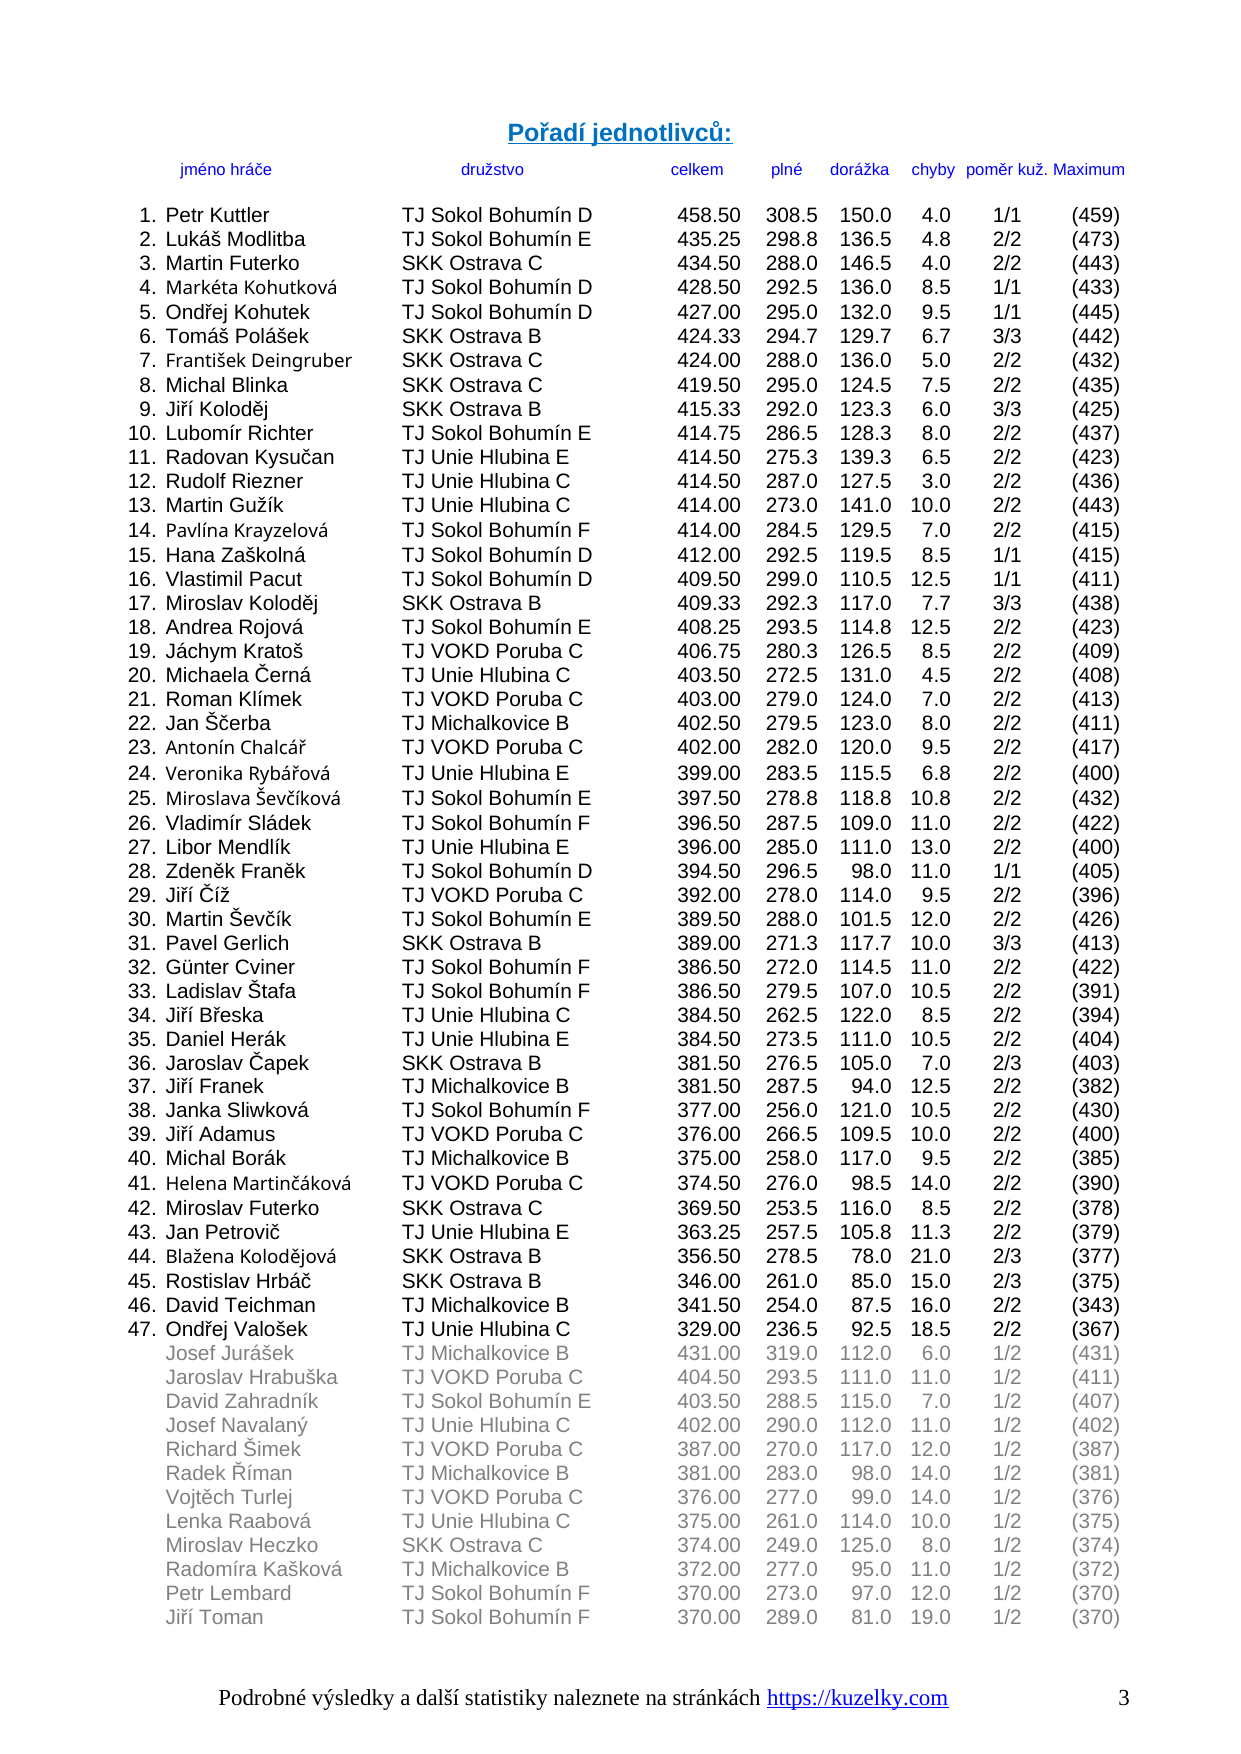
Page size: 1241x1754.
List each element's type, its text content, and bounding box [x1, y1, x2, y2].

text 3. Martin Futerko SKK Ostrava C 434.50 288.0 146.5 4.0 2/2 (443) [106, 250, 1134, 274]
text 5. Ondřej Kohutek TJ Sokol Bohumín D 427.00 295.0 132.0 9.5 1/1 (445) [106, 300, 1134, 324]
text Radek Říman TJ Michalkovice B 381.00 283.0 98.0 14.0 1/2 (381) [106, 1461, 1134, 1485]
text 46. David Teichman TJ Michalkovice B 341.50 254.0 87.5 16.0 2/2 (343) [106, 1293, 1134, 1317]
text Jaroslav Hrabuška TJ VOKD Poruba C 404.50 293.5 111.0 11.0 1/2 (411) [106, 1365, 1134, 1389]
text 4. Markéta Kohutková TJ Sokol Bohumín D 428.50 292.5 136.0 8.5 1/1 (433) [106, 274, 1134, 300]
text 6. Tomáš Polášek SKK Ostrava B 424.33 294.7 129.7 6.7 3/3 (442) [106, 324, 1134, 348]
text 37. Jiří Franek TJ Michalkovice B 381.50 287.5 94.0 12.5 2/2 (382) [106, 1074, 1134, 1098]
text 21. Roman Klímek TJ VOKD Poruba C 403.00 279.0 124.0 7.0 2/2 (413) [106, 686, 1134, 710]
text 44. Blažena Kolodějová SKK Ostrava B 356.50 278.5 78.0 21.0 2/3 (377) [106, 1244, 1134, 1269]
text 45. Rostislav Hrbáč SKK Ostrava B 346.00 261.0 85.0 15.0 2/3 (375) [106, 1269, 1134, 1293]
text 43. Jan Petrovič TJ Unie Hlubina E 363.25 257.5 105.8 11.3 2/2 (379) [106, 1220, 1134, 1244]
text 30. Martin Ševčík TJ Sokol Bohumín E 389.50 288.0 101.5 12.0 2/2 (426) [106, 907, 1134, 931]
text 19. Jáchym Kratoš TJ VOKD Poruba C 406.75 280.3 126.5 8.5 2/2 (409) [106, 638, 1134, 662]
text 12. Rudolf Riezner TJ Unie Hlubina C 414.50 287.0 127.5 3.0 2/2 (436) [106, 469, 1134, 493]
text 42. Miroslav Futerko SKK Ostrava C 369.50 253.5 116.0 8.5 2/2 (378) [106, 1196, 1134, 1220]
text 26. Vladimír Sládek TJ Sokol Bohumín F 396.50 287.5 109.0 11.0 2/2 (422) [106, 811, 1134, 835]
text 27. Libor Mendlík TJ Unie Hlubina E 396.00 285.0 111.0 13.0 2/2 (400) [106, 835, 1134, 859]
text 28. Zdeněk Franěk TJ Sokol Bohumín D 394.50 296.5 98.0 11.0 1/1 (405) [106, 859, 1134, 883]
text 33. Ladislav Štafa TJ Sokol Bohumín F 386.50 279.5 107.0 10.5 2/2 (391) [106, 978, 1134, 1002]
text 39. Jiří Adamus TJ VOKD Poruba C 376.00 266.5 109.5 10.0 2/2 (400) [106, 1122, 1134, 1146]
text 31. Pavel Gerlich SKK Ostrava B 389.00 271.3 117.7 10.0 3/3 (413) [106, 931, 1134, 954]
text 40. Michal Borák TJ Michalkovice B 375.00 258.0 117.0 9.5 2/2 (385) [106, 1146, 1134, 1170]
text 17. Miroslav Koloděj SKK Ostrava B 409.33 292.3 117.0 7.7 3/3 (438) [106, 591, 1134, 614]
text Jiří Toman TJ Sokol Bohumín F 370.00 289.0 81.0 19.0 1/2 (370) [106, 1604, 1134, 1628]
text 18. Andrea Rojová TJ Sokol Bohumín E 408.25 293.5 114.8 12.5 2/2 (423) [106, 614, 1134, 638]
text 13. Martin Gužík TJ Unie Hlubina C 414.00 273.0 141.0 10.0 2/2 (443) [106, 493, 1134, 517]
text Richard Šimek TJ VOKD Poruba C 387.00 270.0 117.0 12.0 1/2 (387) [106, 1437, 1134, 1461]
text 36. Jaroslav Čapek SKK Ostrava B 381.50 276.5 105.0 7.0 2/3 (403) [106, 1050, 1134, 1074]
text 47. Ondřej Valošek TJ Unie Hlubina C 329.00 236.5 92.5 18.5 2/2 (367) [106, 1317, 1134, 1341]
text 24. Veronika Rybářová TJ Unie Hlubina E 399.00 283.5 115.5 6.8 2/2 (400) [106, 760, 1134, 785]
text 29. Jiří Číž TJ VOKD Poruba C 392.00 278.0 114.0 9.5 2/2 (396) [106, 883, 1134, 907]
text 23. Antonín Chalcář TJ VOKD Poruba C 402.00 282.0 120.0 9.5 2/2 (417) [106, 734, 1134, 760]
text Radomíra Kašková TJ Michalkovice B 372.00 277.0 95.0 11.0 1/2 (372) [106, 1557, 1134, 1581]
text 14. Pavlína Krayzelová TJ Sokol Bohumín F 414.00 284.5 129.5 7.0 2/2 (415) [106, 517, 1134, 543]
text 15. Hana Zaškolná TJ Sokol Bohumín D 412.00 292.5 119.5 8.5 1/1 (415) [106, 543, 1134, 567]
text 38. Janka Sliwková TJ Sokol Bohumín F 377.00 256.0 121.0 10.5 2/2 (430) [106, 1098, 1134, 1122]
text Petr Lembard TJ Sokol Bohumín F 370.00 273.0 97.0 12.0 1/2 (370) [106, 1581, 1134, 1604]
text Josef Navalaný TJ Unie Hlubina C 402.00 290.0 112.0 11.0 1/2 (402) [106, 1413, 1134, 1437]
text 2. Lukáš Modlitba TJ Sokol Bohumín E 435.25 298.8 136.5 4.8 2/2 (473) [106, 226, 1134, 250]
text 22. Jan Ščerba TJ Michalkovice B 402.50 279.5 123.0 8.0 2/2 (411) [106, 710, 1134, 734]
text Lenka Raabová TJ Unie Hlubina C 375.00 261.0 114.0 10.0 1/2 (375) [106, 1509, 1134, 1533]
text 11. Radovan Kysučan TJ Unie Hlubina E 414.50 275.3 139.3 6.5 2/2 (423) [106, 445, 1134, 469]
text 10. Lubomír Richter TJ Sokol Bohumín E 414.75 286.5 128.3 8.0 2/2 (437) [106, 421, 1134, 445]
text Vojtěch Turlej TJ VOKD Poruba C 376.00 277.0 99.0 14.0 1/2 (376) [106, 1485, 1134, 1509]
text 34. Jiří Břeska TJ Unie Hlubina C 384.50 262.5 122.0 8.5 2/2 (394) [106, 1002, 1134, 1026]
text David Zahradník TJ Sokol Bohumín E 403.50 288.5 115.0 7.0 1/2 (407) [106, 1389, 1134, 1413]
text 7. František Deingruber SKK Ostrava C 424.00 288.0 136.0 5.0 2/2 (432) [106, 348, 1134, 373]
text Miroslav Heczko SKK Ostrava C 374.00 249.0 125.0 8.0 1/2 (374) [106, 1533, 1134, 1557]
text jméno hráče družstvo celkem plné dorážka chyby poměr kuž. Maximum [106, 159, 1134, 178]
text 9. Jiří Koloděj SKK Ostrava B 415.33 292.0 123.3 6.0 3/3 (425) [106, 397, 1134, 421]
text 41. Helena Martinčáková TJ VOKD Poruba C 374.50 276.0 98.5 14.0 2/2 (390) [106, 1170, 1134, 1196]
text Pořadí jednotlivců: [94, 118, 1145, 147]
text 8. Michal Blinka SKK Ostrava C 419.50 295.0 124.5 7.5 2/2 (435) [106, 373, 1134, 397]
text 35. Daniel Herák TJ Unie Hlubina E 384.50 273.5 111.0 10.5 2/2 (404) [106, 1026, 1134, 1050]
text 20. Michaela Černá TJ Unie Hlubina C 403.50 272.5 131.0 4.5 2/2 (408) [106, 662, 1134, 686]
text 25. Miroslava Ševčíková TJ Sokol Bohumín E 397.50 278.8 118.8 10.8 2/2 (432) [106, 785, 1134, 811]
text 16. Vlastimil Pacut TJ Sokol Bohumín D 409.50 299.0 110.5 12.5 1/1 (411) [106, 567, 1134, 591]
text Josef Jurášek TJ Michalkovice B 431.00 319.0 112.0 6.0 1/2 (431) [106, 1341, 1134, 1365]
text 1. Petr Kuttler TJ Sokol Bohumín D 458.50 308.5 150.0 4.0 1/1 (459) [106, 202, 1134, 226]
text 32. Günter Cviner TJ Sokol Bohumín F 386.50 272.0 114.5 11.0 2/2 (422) [106, 954, 1134, 978]
